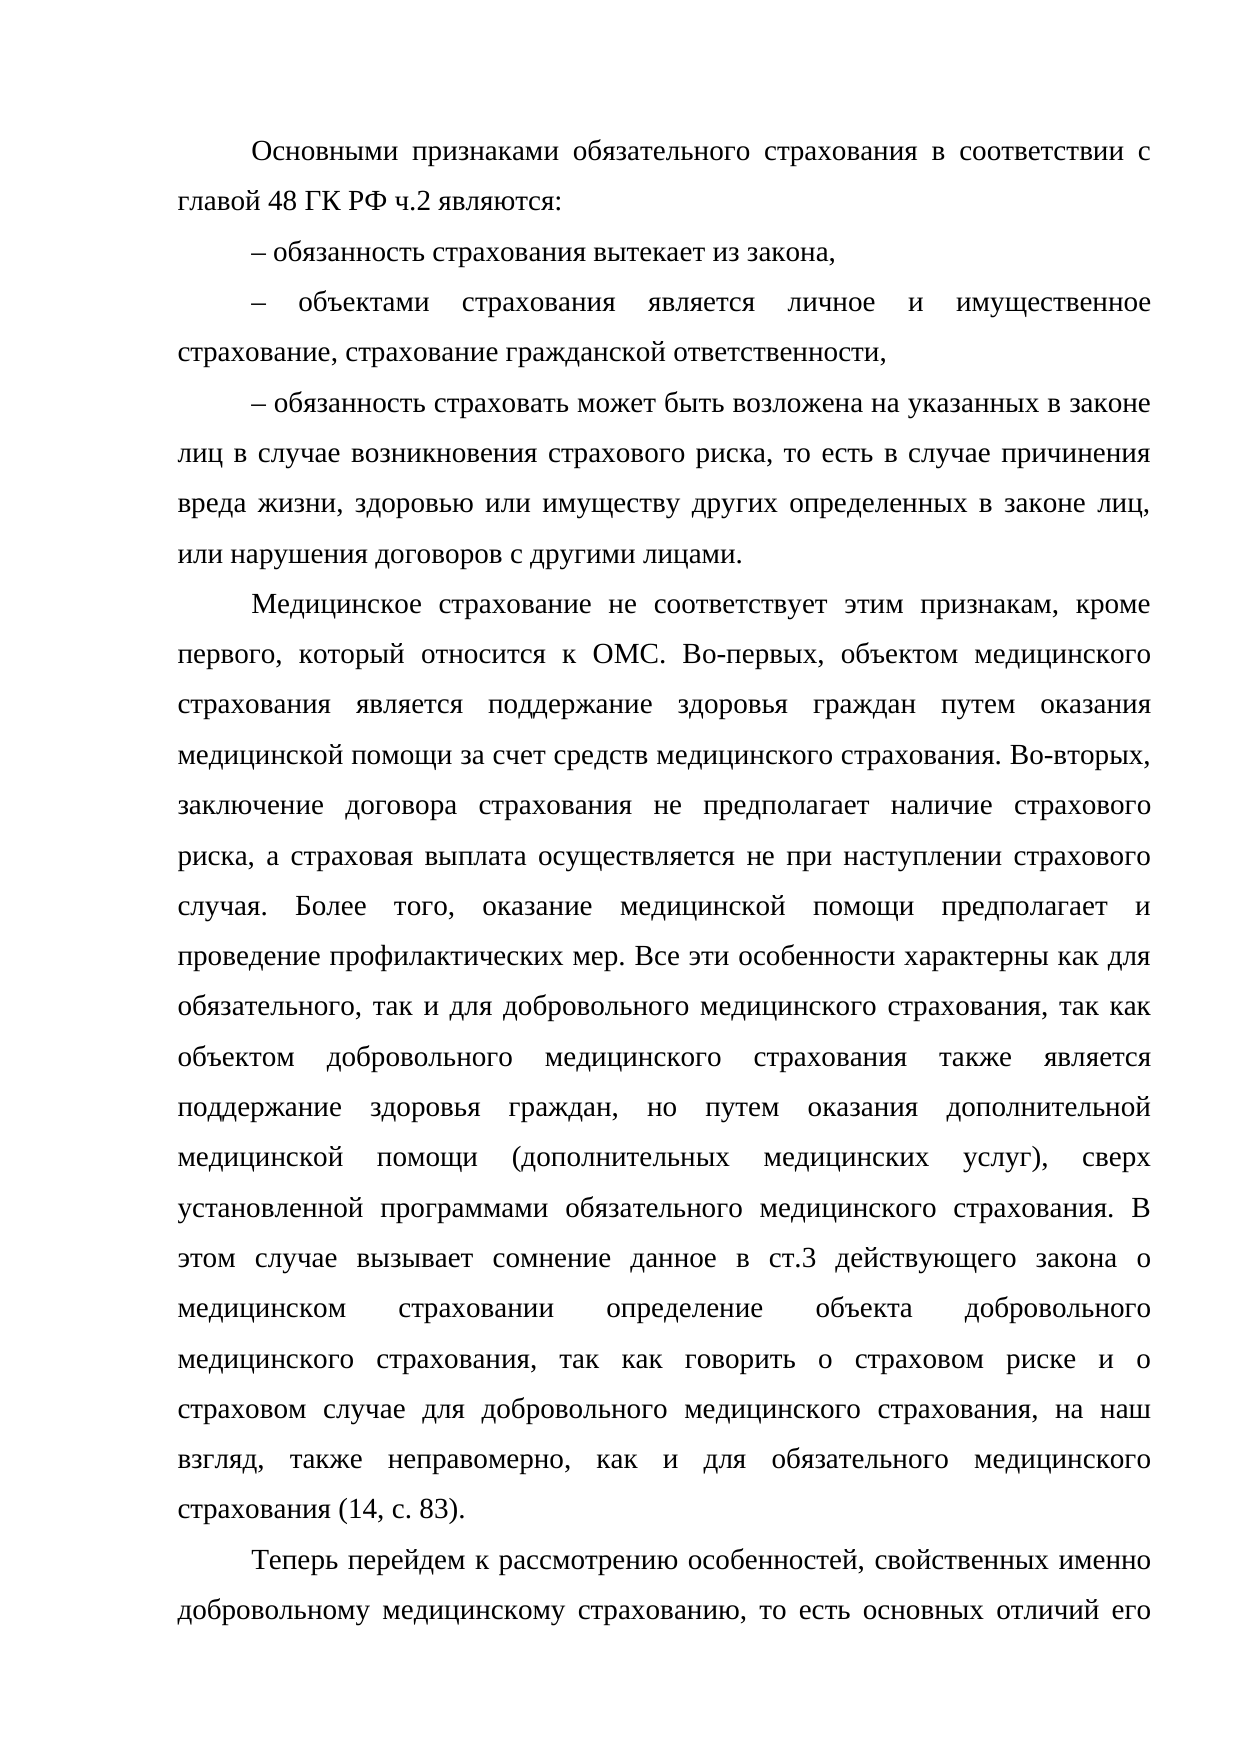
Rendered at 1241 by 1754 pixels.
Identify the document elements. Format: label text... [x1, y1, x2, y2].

text – обязанность страхования вытекает из закона, [177, 234, 1152, 267]
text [177, 1542, 1152, 1626]
text Медицинское страхование не соответствует этим признакам, кроме первого, который относится к ОМС. Во-первых, объектом медицинского страхования является поддержание здоровья граждан путем оказания медицинской помощи за счет средств медицинского страхования. Во-вторых, заключение договора страхования не предполагает наличие страхового риска, а страховая выплата осуществляется не при наступлении страхового случая. Более того, оказание медицинской помощи предполагает и проведение профилактических мер. Все эти особенности характерны как для обязательного, так и для добровольного медицинского страхования, так как объектом добровольного медицинского страхования также является поддержание здоровья граждан, но путем оказания дополнительной медицинской помощи (дополнительных медицинских услуг), сверх установленной программами обязательного медицинского страхования. В этом случае вызывает сомнение данное в ст.3 действующего закона о медицинском страховании определение объекта добровольного медицинского страхования, так как говорить о страховом риске и о страховом случае для добровольного медицинского страхования, на наш взгляд, также неправомерно, как и для обязательного медицинского страхования (14, с. 83). [177, 586, 1152, 1525]
text – объектами страхования является личное и имущественное страхование, страхование гражданской ответственности, [177, 284, 1152, 368]
text – обязанность страховать может быть возложена на указанных в законе лиц в случае возникновения страхового риска, то есть в случае причинения вреда жизни, здоровью или имуществу других определенных в законе лиц, или нарушения договоров с другими лицами. [177, 385, 1152, 569]
text Основными признаками обязательного страхования в соответствии с главой 48 ГК РФ ч.2 являются: [177, 133, 1152, 217]
